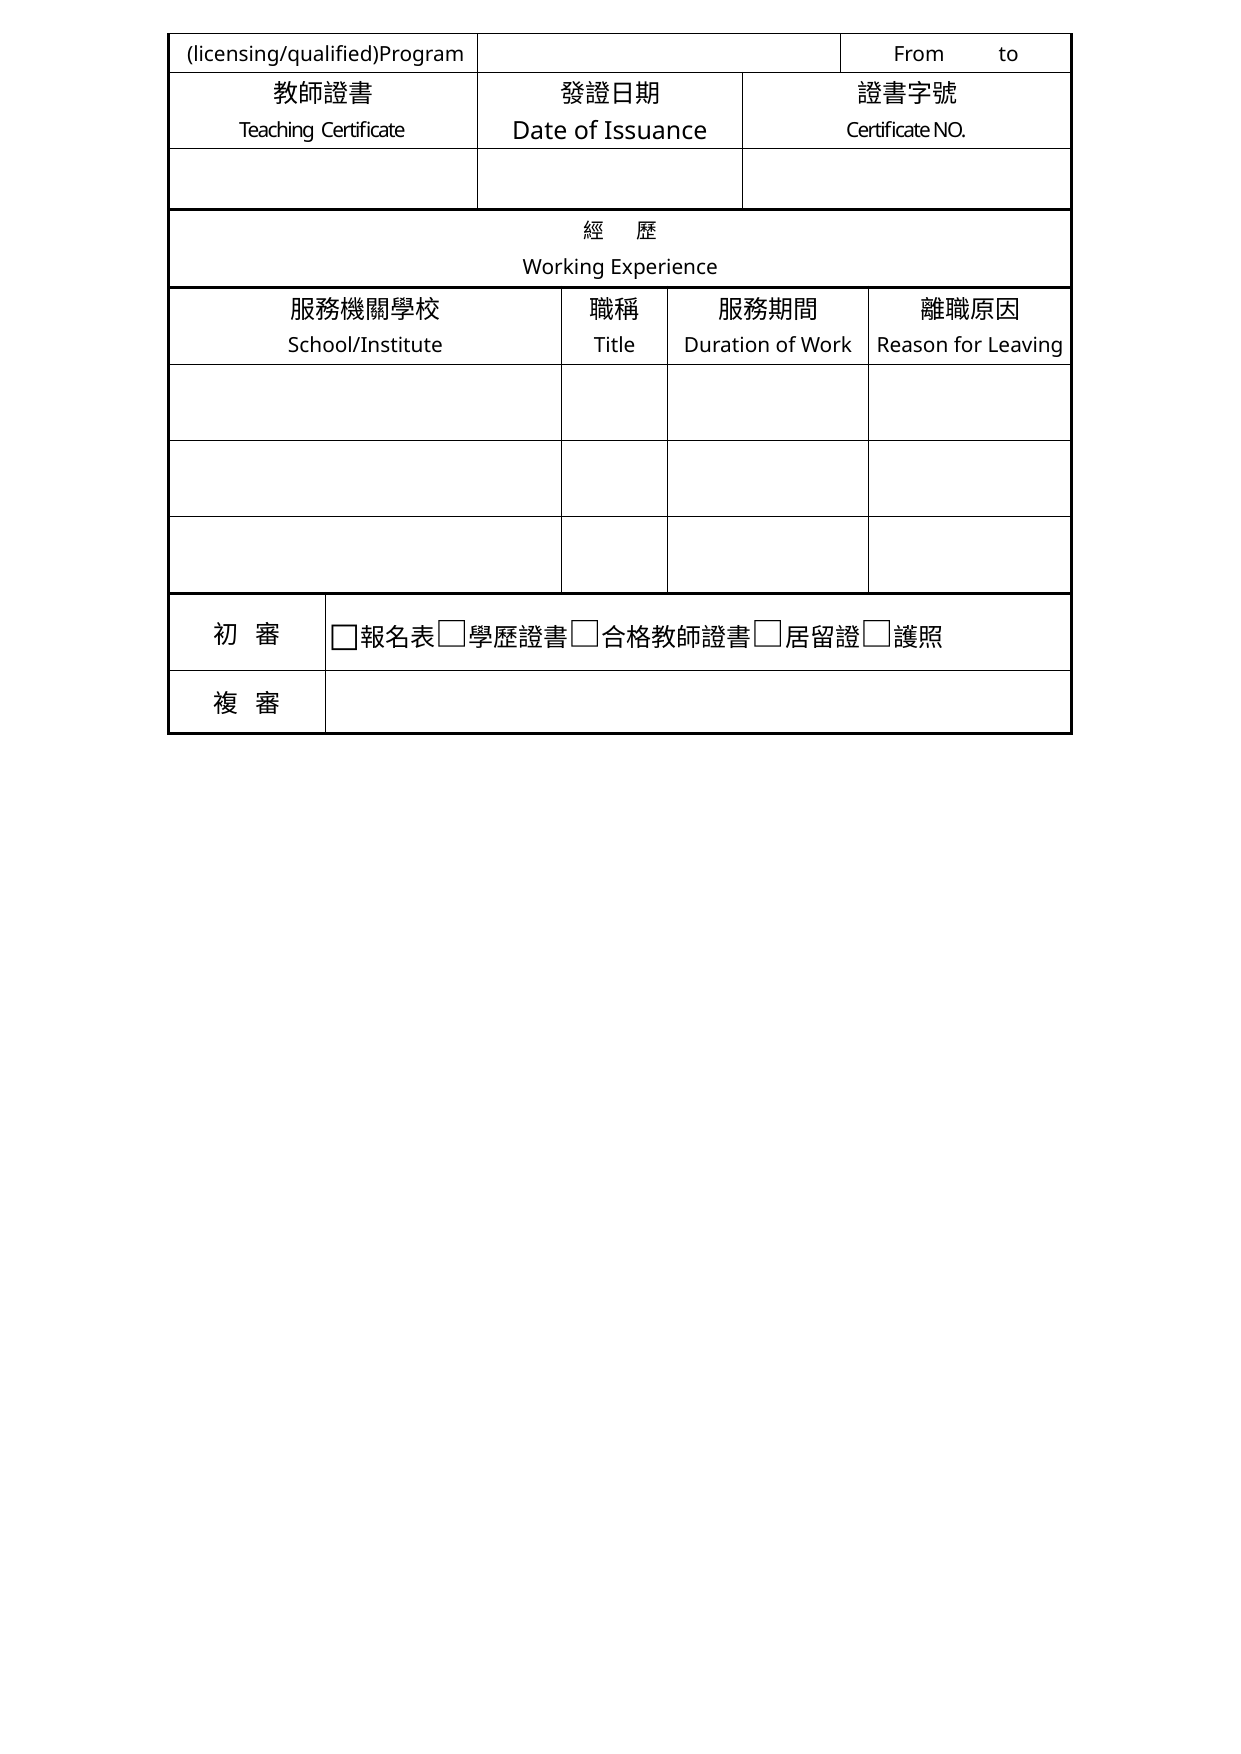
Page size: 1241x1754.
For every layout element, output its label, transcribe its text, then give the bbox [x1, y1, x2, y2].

table_cell [869, 441, 1070, 516]
table_cell [562, 441, 667, 516]
table_cell 服務機關學校 School/Institute [170, 289, 561, 364]
table_cell [743, 149, 1070, 207]
table_cell 離職原因 Reason for Leaving [869, 289, 1070, 364]
table_cell [478, 149, 742, 207]
table_cell 服務期間 Duration of Work [668, 289, 868, 364]
table_cell 初 審 [170, 595, 325, 670]
table_cell [326, 671, 1070, 732]
table_cell [170, 365, 561, 440]
table_cell [170, 517, 561, 592]
table_cell 職稱 Title [562, 289, 667, 364]
table_cell 複 審 [170, 671, 325, 732]
table_cell [869, 517, 1070, 592]
table_cell [562, 365, 667, 440]
table_cell 經 歷 Working Experience [170, 211, 1070, 286]
table_cell 年 月~ 年 月 From to [841, 34, 1070, 72]
table_cell 發證日期 Date of Issuance [478, 73, 742, 148]
table_cell [668, 517, 868, 592]
table_cell [478, 34, 840, 72]
table_cell [170, 441, 561, 516]
table_cell [562, 517, 667, 592]
table_cell 教師證書 Teaching Certificate [170, 73, 477, 148]
table_cell [668, 365, 868, 440]
table_cell [668, 441, 868, 516]
table_cell □報名表□學歷證書□合格教師證書□居留證□護照 [326, 595, 1070, 670]
table_cell 證書字號 Certificate NO. [743, 73, 1070, 148]
table_cell [869, 365, 1070, 440]
table_cell [170, 149, 477, 207]
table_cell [170, 34, 477, 72]
